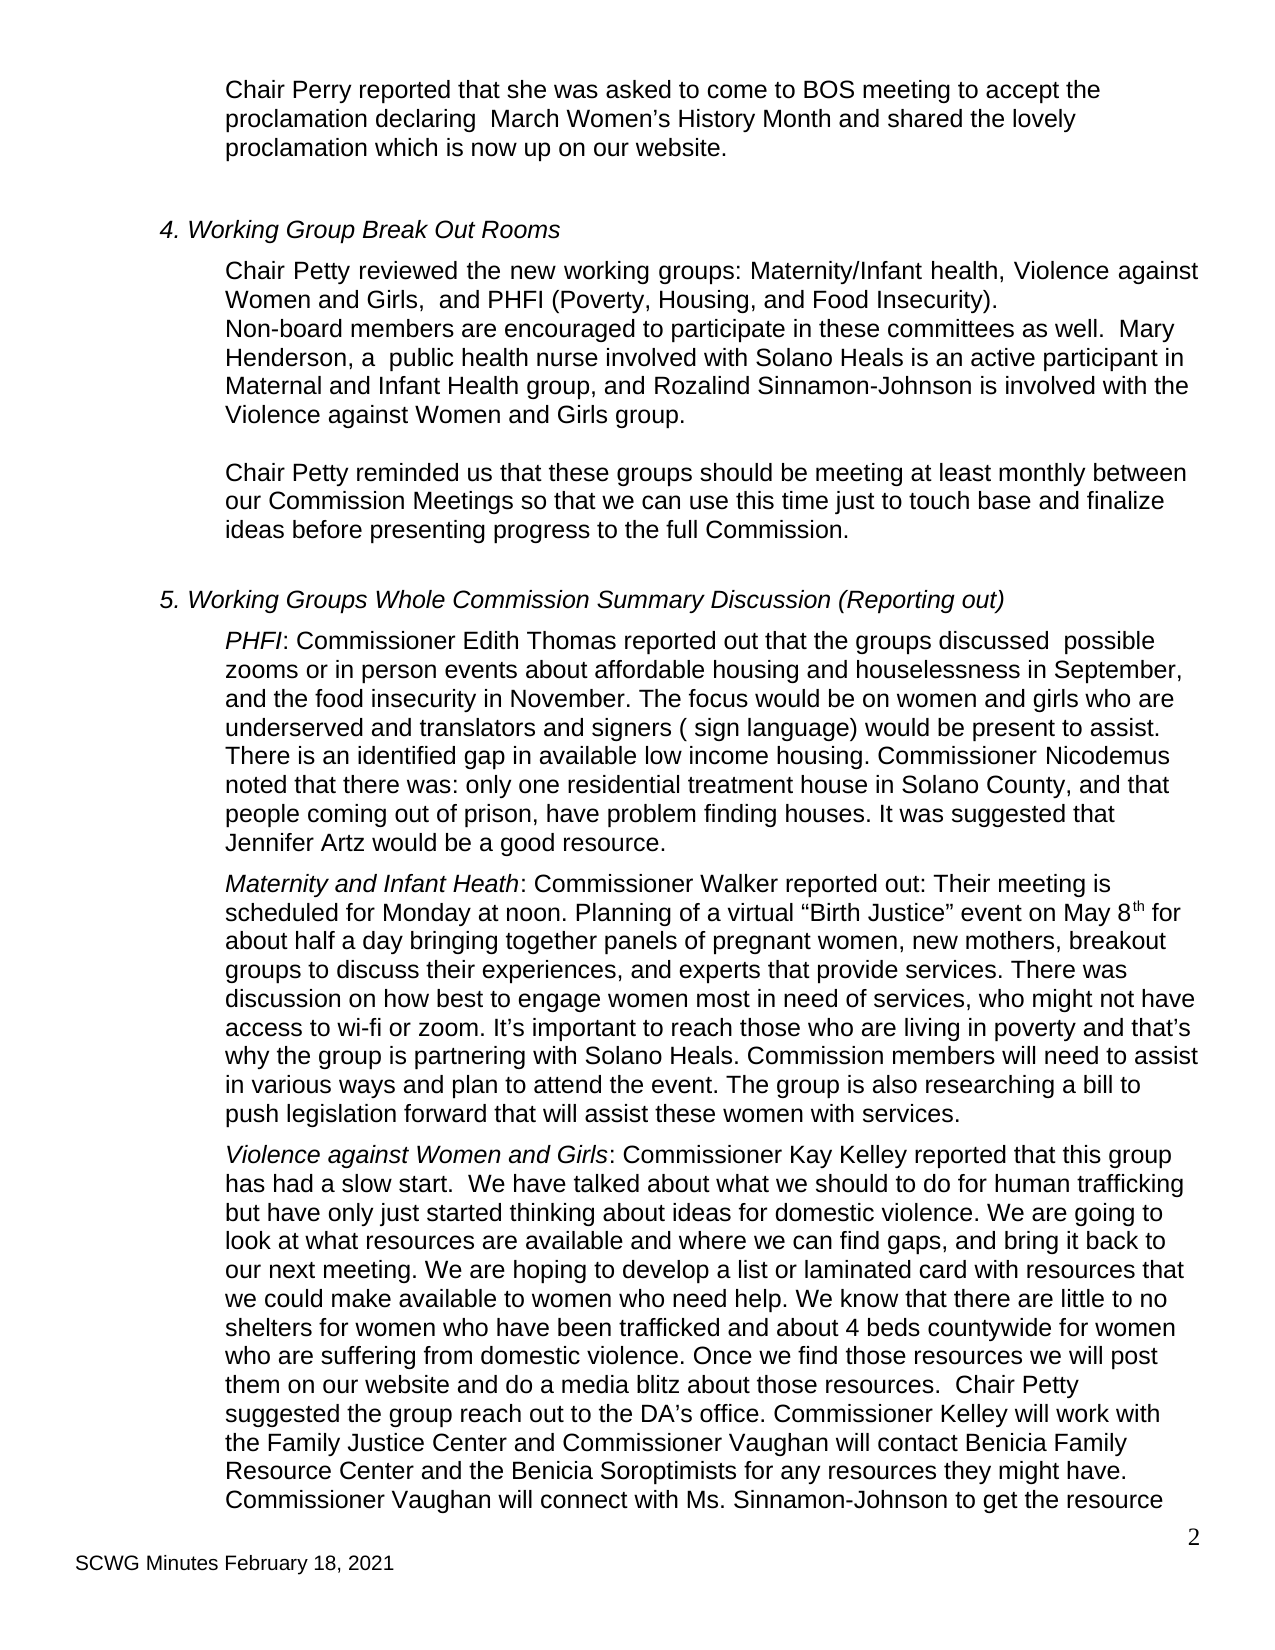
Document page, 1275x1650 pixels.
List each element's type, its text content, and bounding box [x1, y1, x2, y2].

list Chair Perry reported that she was asked to come to BOS meeting to accept the proclamation declaring March Women’s History Month and shared the lovely proclamation which is now up on our website. [225, 75, 1200, 161]
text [225, 1140, 1200, 1514]
text 5. Working Groups Whole Commission Summary Discussion (Reporting out) [159, 585, 1200, 614]
text PHFI: Commissioner Edith Thomas reported out that the groups discussed possible zooms or in person events about affordable housing and houselessness in September, and the food insecurity in November. The focus would be on women and girls who are underserved and translators and signers ( sign language) would be present to assist. There is an identified gap in available low income housing. Commissioner Nicodemus noted that there was: only one residential treatment house in Solano County, and that people coming out of prison, have problem finding houses. It was suggested that Jennifer Artz would be a good resource. [225, 626, 1200, 856]
text Chair Petty reminded us that these groups should be meeting at least monthly between our Commission Meetings so that we can use this time just to touch base and finalize ideas before presenting progress to the full Commission. [225, 457, 1200, 544]
text Non-board members are encouraged to participate in these committees as well. Mary Henderson, a public health nurse involved with Solano Heals is an active participant in Maternal and Infant Health group, and Rozalind Sinnamon-Johnson is involved with the Violence against Women and Girls group. [225, 314, 1200, 429]
text Maternity and Infant Heath: Commissioner Walker reported out: Their meeting is scheduled for Monday at noon. Planning of a virtual “Birth Justice” event on May 8th for about half a day bringing together panels of pregnant women, new mothers, breakout groups to discuss their experiences, and experts that provide services. There was discussion on how best to engage women most in need of services, who might not have access to wi-fi or zoom. It’s important to reach those who are living in poverty and that’s why the group is partnering with Solano Heals. Commission members will need to assist in various ways and plan to attend the event. The group is also researching a bill to push legislation forward that will assist these women with services. [225, 869, 1200, 1127]
text 4. Working Group Break Out Rooms [159, 215, 1200, 244]
text Chair Petty reviewed the new working groups: Maternity/Infant health, Violence against Women and Girls, and PHFI (Poverty, Housing, and Food Insecurity). [225, 256, 1200, 314]
